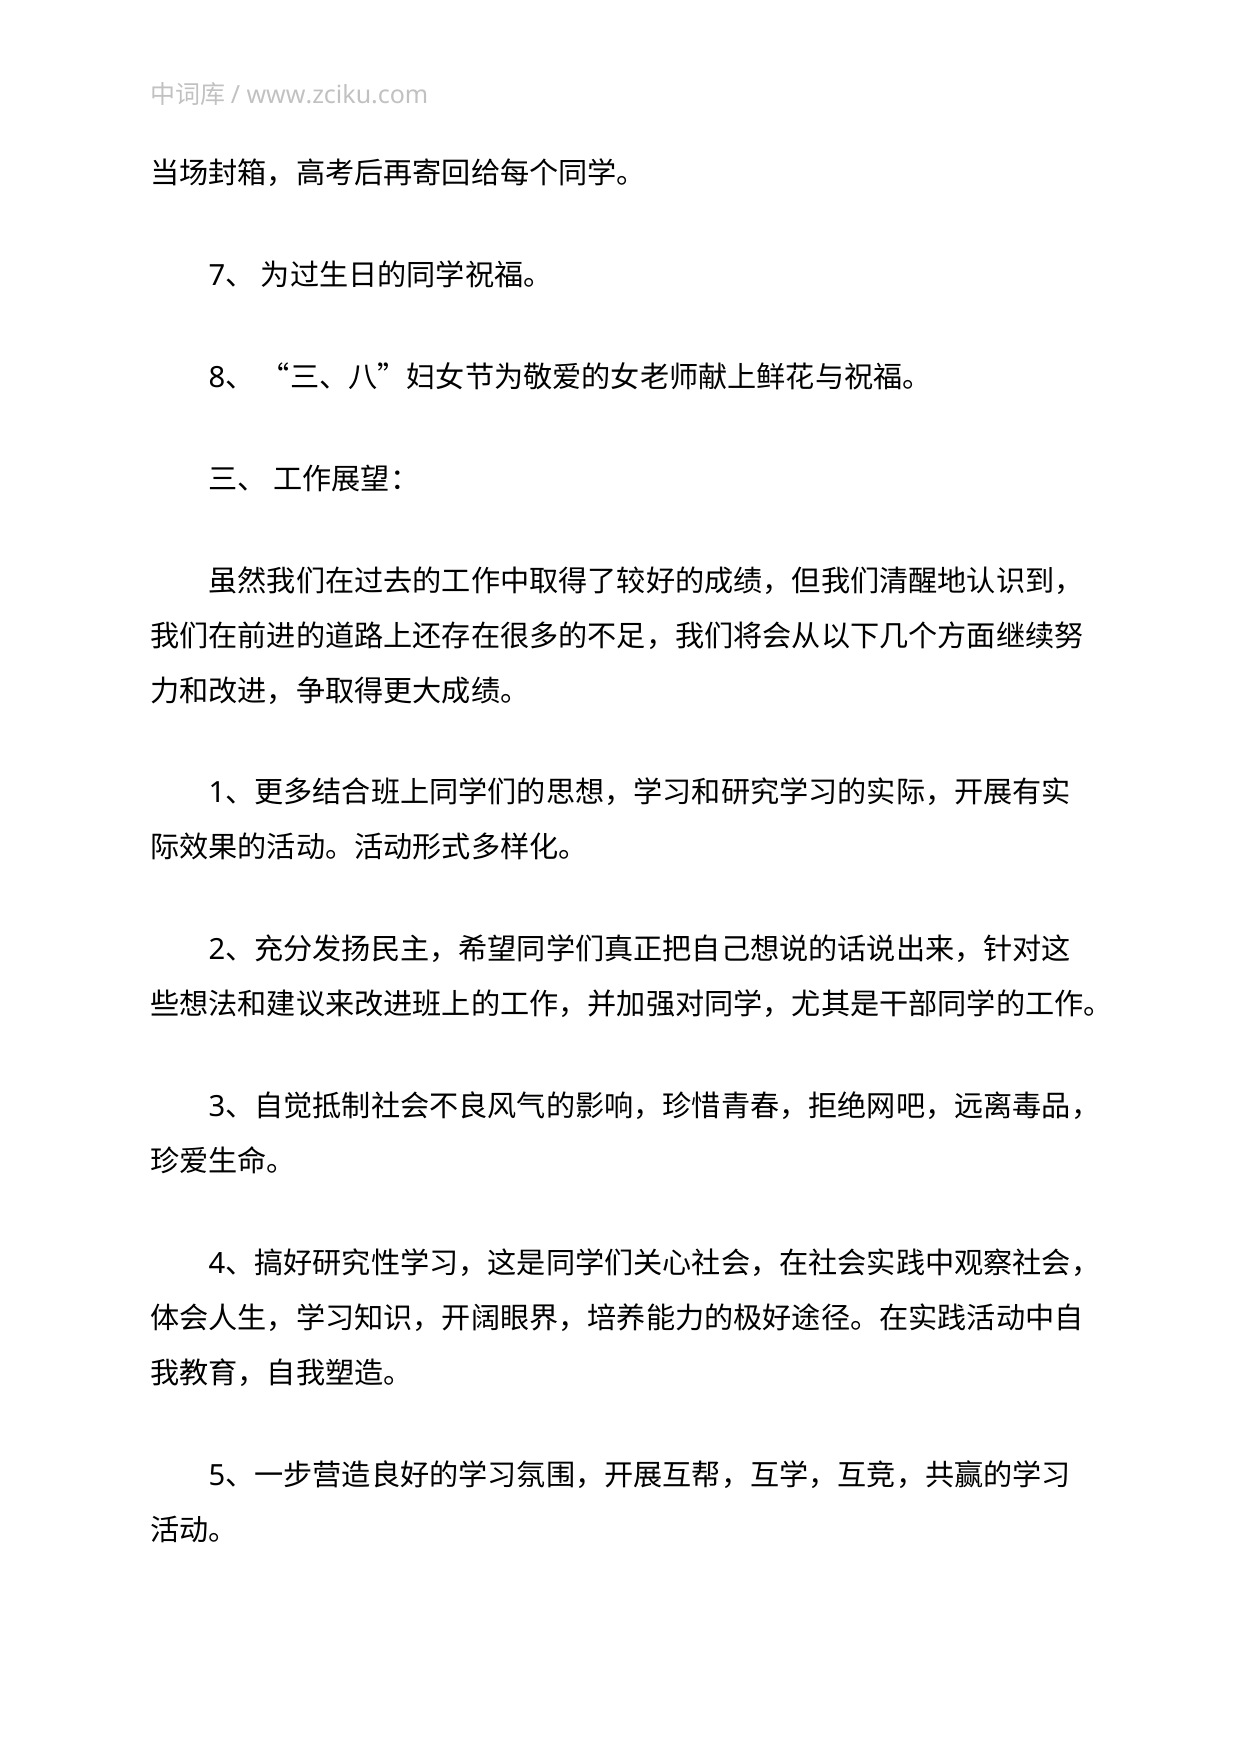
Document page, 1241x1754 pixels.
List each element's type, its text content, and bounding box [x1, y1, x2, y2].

text 5、一步营造良好的学习氛围，开展互帮，互学，互竞，共赢的学习活动。 [150, 1451, 1090, 1548]
text 三、 工作展望： [150, 456, 1090, 498]
text 8、 “三、八”妇女节为敬爱的女老师献上鲜花与祝福。 [150, 354, 1090, 396]
text 2、充分发扬民主，希望同学们真正把自己想说的话说出来，针对这些想法和建议来改进班上的工作，并加强对同学，尤其是干部同学的工作。 [150, 926, 1090, 1023]
text 虽然我们在过去的工作中取得了较好的成绩，但我们清醒地认识到，我们在前进的道路上还存在很多的不足，我们将会从以下几个方面继续努力和改进，争取得更大成绩。 [150, 557, 1090, 709]
text 1、更多结合班上同学们的思想，学习和研究学习的实际，开展有实际效果的活动。活动形式多样化。 [150, 769, 1090, 866]
text 4、搞好研究性学习，这是同学们关心社会，在社会实践中观察社会，体会人生，学习知识，开阔眼界，培养能力的极好途径。在实践活动中自我教育，自我塑造。 [150, 1239, 1090, 1392]
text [150, 150, 1090, 192]
text 7、 为过生日的同学祝福。 [150, 252, 1090, 294]
text 3、自觉抵制社会不良风气的影响，珍惜青春，拒绝网吧，远离毒品，珍爱生命。 [150, 1083, 1090, 1180]
